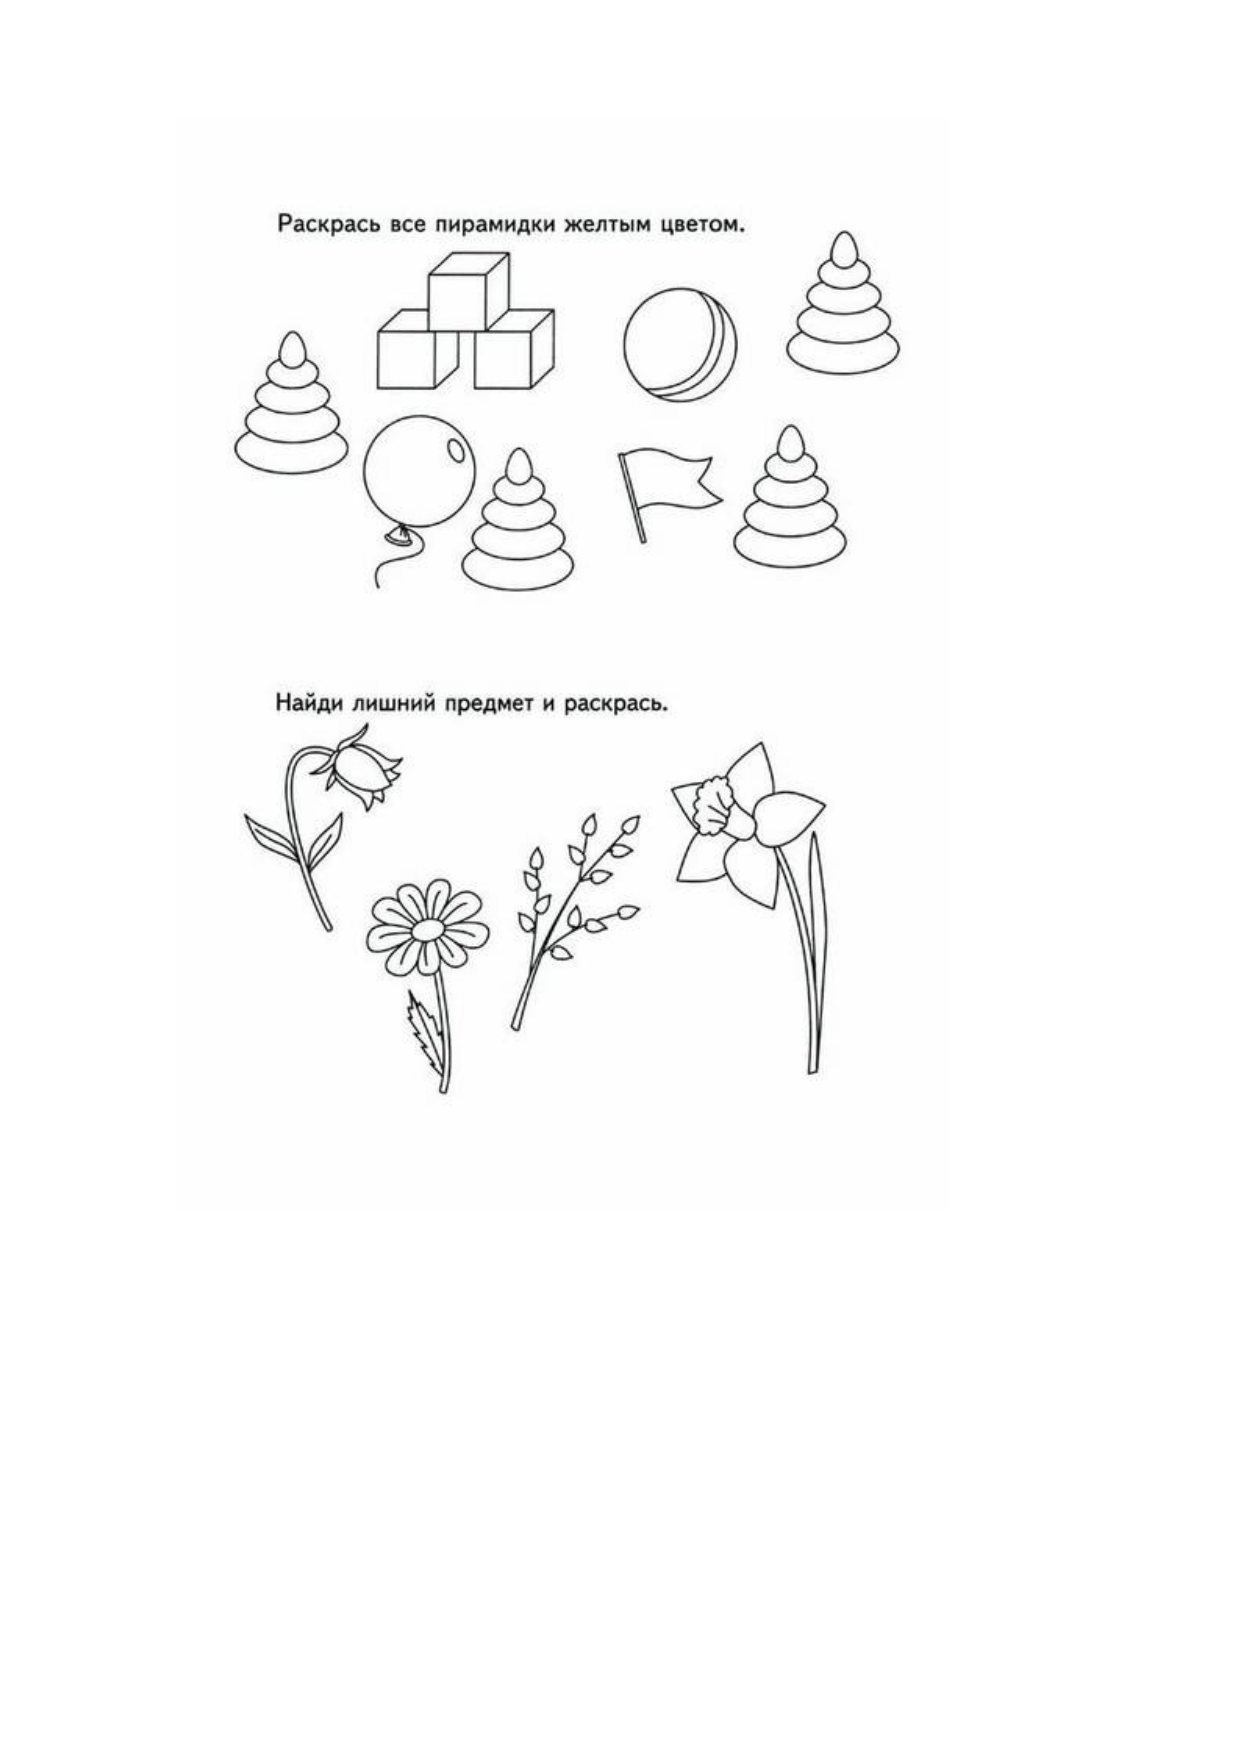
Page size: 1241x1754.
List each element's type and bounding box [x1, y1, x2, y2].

picture [177, 118, 949, 1211]
